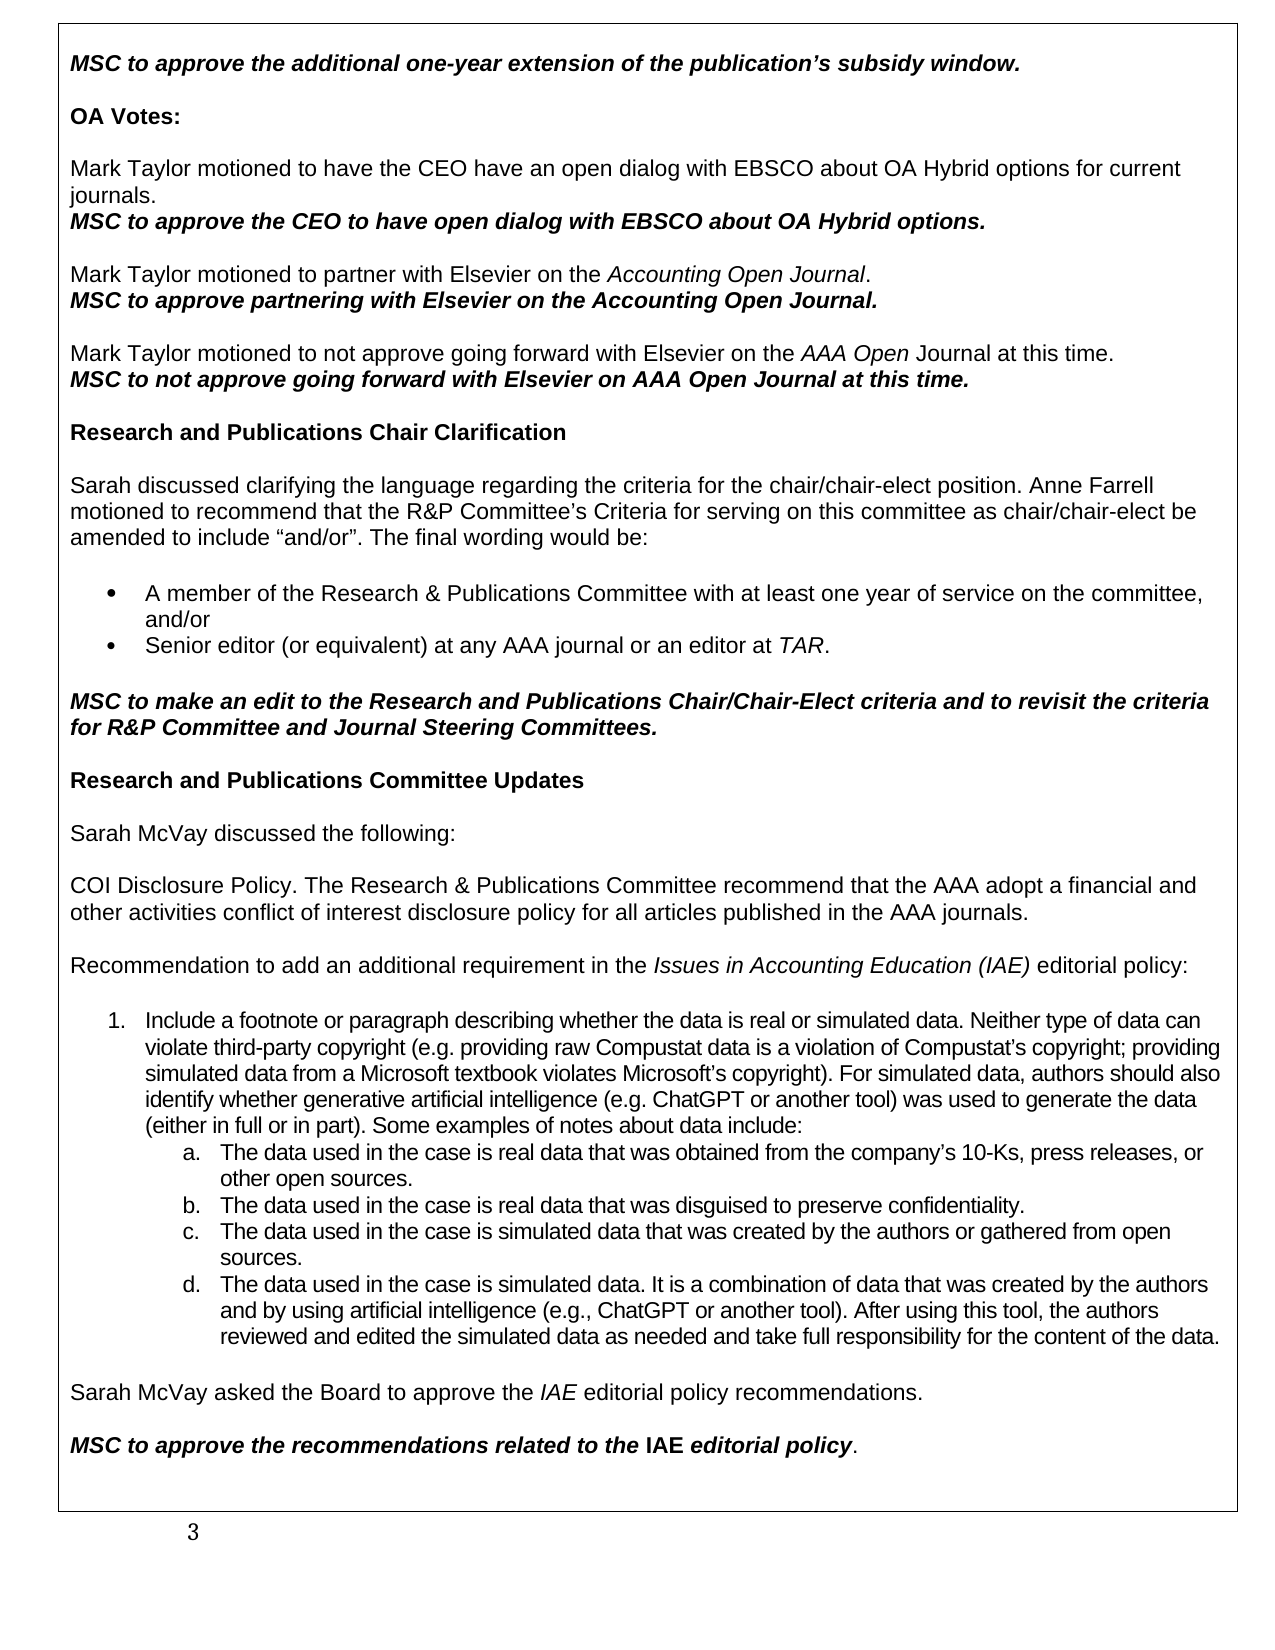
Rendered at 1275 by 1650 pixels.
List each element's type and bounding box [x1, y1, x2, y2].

table_cell [59, 24, 1237, 1511]
